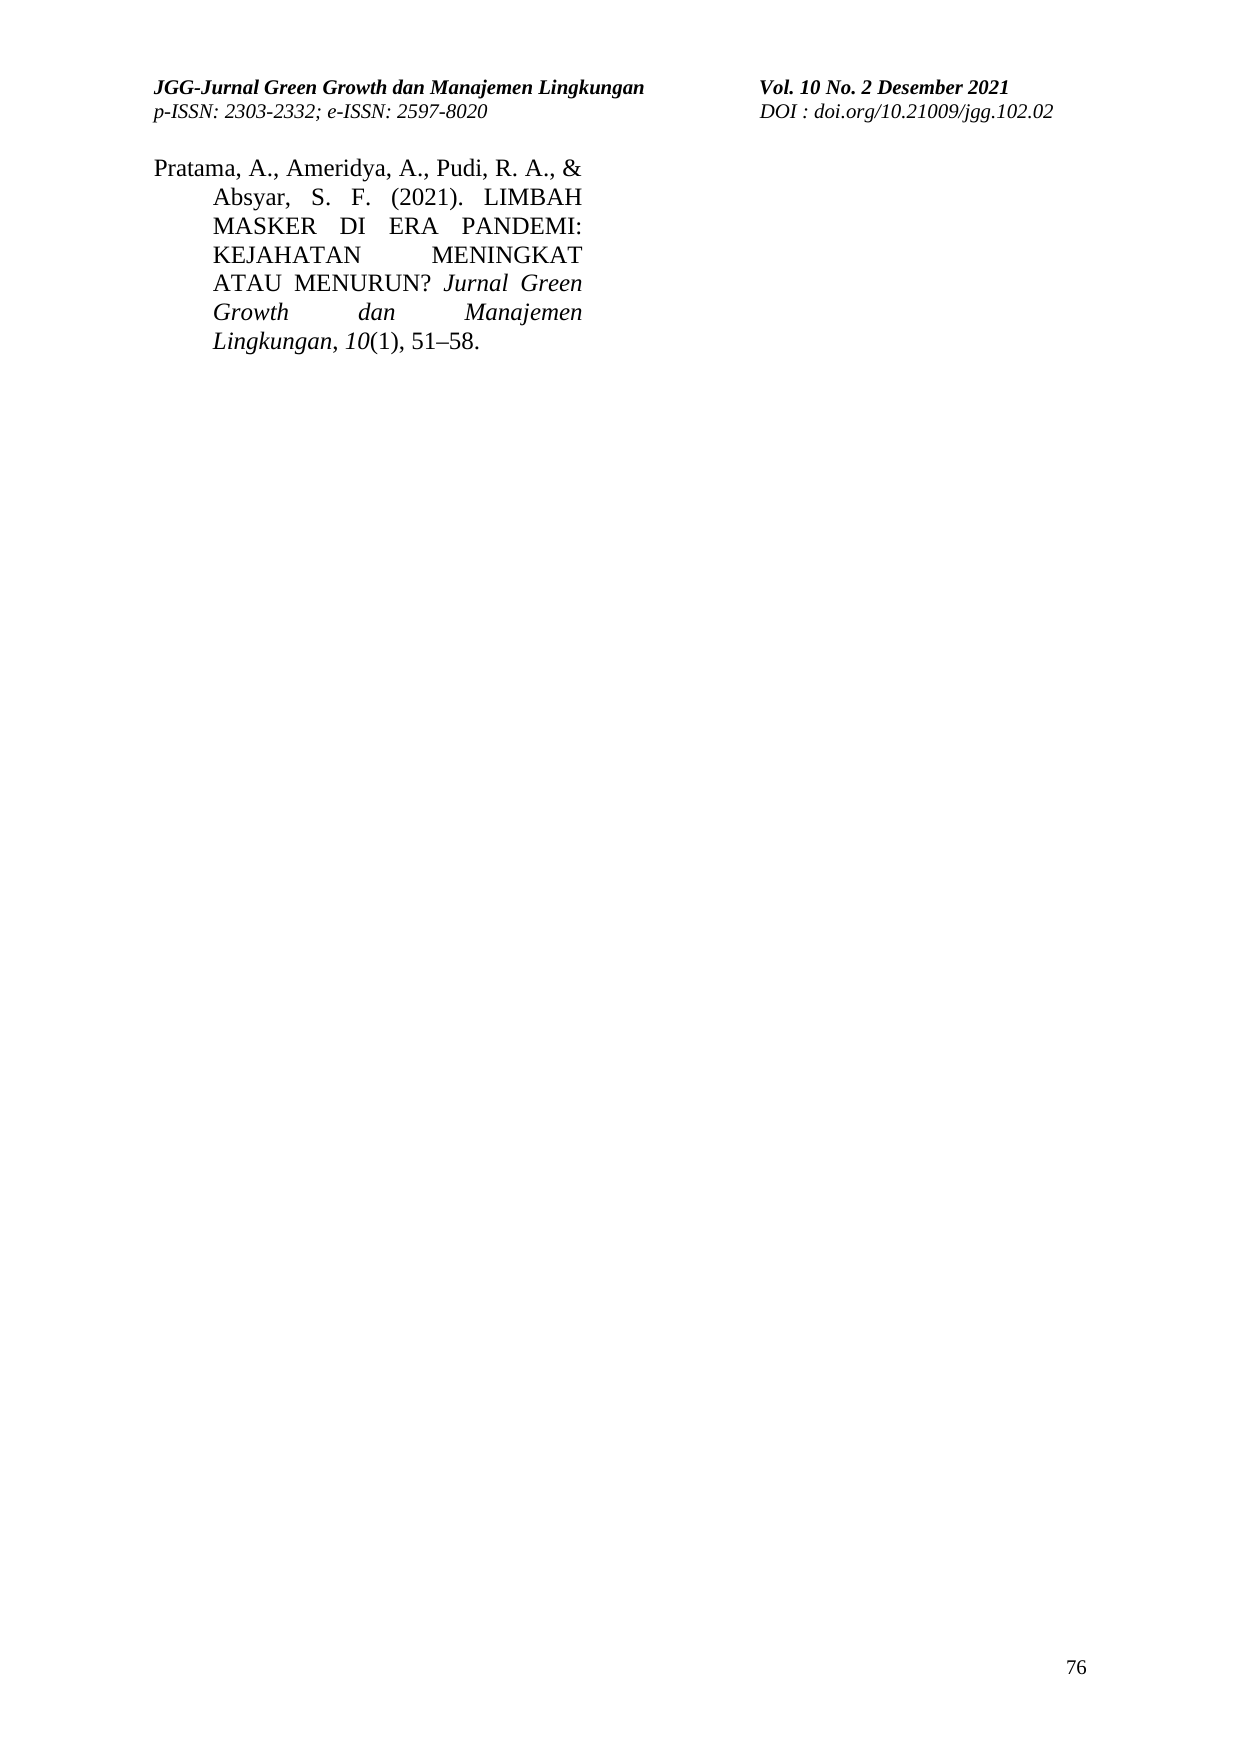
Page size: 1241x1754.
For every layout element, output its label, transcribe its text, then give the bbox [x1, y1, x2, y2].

text Pratama, A., Ameridya, A., Pudi, R. A., & Absyar, S. F. (2021). LIMBAH MASKER DI ERA PANDEMI: KEJAHATAN MENINGKAT ATAU MENURUN? Jurnal Green Growth dan Manajemen Lingkungan, 10(1), 51–58. [153, 153, 583, 355]
